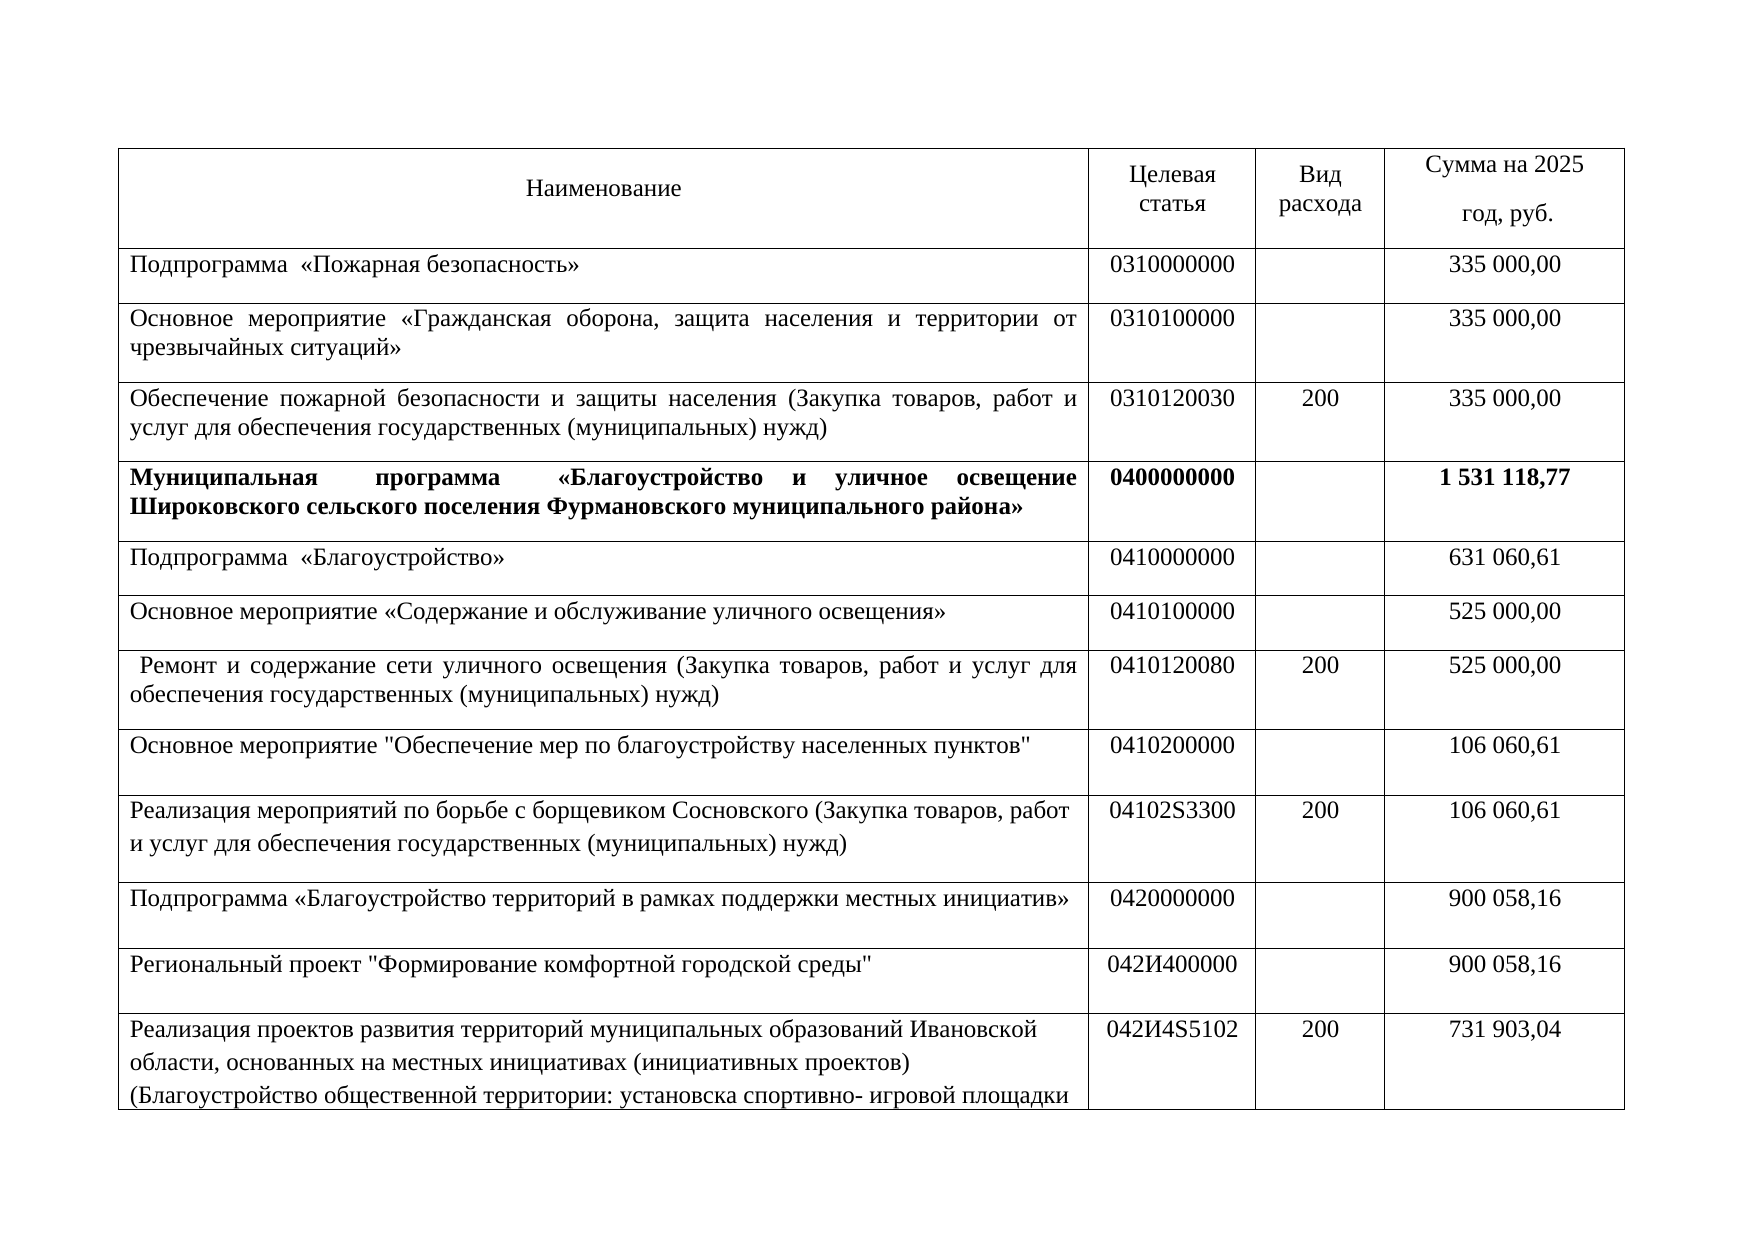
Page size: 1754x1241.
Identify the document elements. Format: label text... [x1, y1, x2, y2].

table_cell 335 000,00 [1385, 304, 1624, 382]
table_cell 0410200000 [1089, 730, 1255, 794]
table_cell [1256, 949, 1384, 1013]
table_cell 525 000,00 [1385, 596, 1624, 649]
table_cell 731 903,04 [1385, 1014, 1624, 1109]
table_cell [1256, 883, 1384, 948]
table_cell Подпрограмма «Пожарная безопасность» [119, 249, 1088, 302]
table_cell 335 000,00 [1385, 249, 1624, 302]
table_cell [1256, 596, 1384, 649]
table_header Целевая статья [1089, 149, 1255, 248]
table_cell 0310100000 [1089, 304, 1255, 382]
table_cell 106 060,61 [1385, 730, 1624, 794]
table_cell Основное мероприятие "Обеспечение мер по благоустройству населенных пунктов" [119, 730, 1088, 794]
table_cell 0420000000 [1089, 883, 1255, 948]
table_cell 200 [1256, 796, 1384, 882]
table_cell Муниципальная программа «Благоустройство и уличное освещение Широковского сельского поселения Фурмановского муниципального района» [119, 462, 1088, 541]
table_cell 900 058,16 [1385, 883, 1624, 948]
table_cell 200 [1256, 1014, 1384, 1109]
table_cell 0310120030 [1089, 383, 1255, 461]
table_cell Основное мероприятие «Гражданская оборона, защита населения и территории от чрезвычайных ситуаций» [119, 304, 1088, 382]
table_cell Основное мероприятие «Содержание и обслуживание уличного освещения» [119, 596, 1088, 649]
table_cell Подпрограмма «Благоустройство» [119, 542, 1088, 595]
table_cell [1256, 249, 1384, 302]
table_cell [119, 1014, 1088, 1109]
table_cell 200 [1256, 651, 1384, 729]
table_cell 631 060,61 [1385, 542, 1624, 595]
table_cell 525 000,00 [1385, 651, 1624, 729]
table_cell 1 531 118,77 [1385, 462, 1624, 541]
table_header Наименование [119, 149, 1088, 248]
table_cell 0310000000 [1089, 249, 1255, 302]
table_cell 106 060,61 [1385, 796, 1624, 882]
table_cell 900 058,16 [1385, 949, 1624, 1013]
table_header Вид расхода [1256, 149, 1384, 248]
table_cell 200 [1256, 383, 1384, 461]
table_cell [1256, 462, 1384, 541]
table_cell 04102S3300 [1089, 796, 1255, 882]
table_cell Обеспечение пожарной безопасности и защиты населения (Закупка товаров, работ и услуг для обеспечения государственных (муниципальных) нужд) [119, 383, 1088, 461]
table_cell Подпрограмма «Благоустройство территорий в рамках поддержки местных инициатив» [119, 883, 1088, 948]
table_cell Региональный проект "Формирование комфортной городской среды" [119, 949, 1088, 1013]
table_cell Реализация мероприятий по борьбе с борщевиком Сосновского (Закупка товаров, работ и услуг для обеспечения государственных (муниципальных) нужд) [119, 796, 1088, 882]
table_cell 0410120080 [1089, 651, 1255, 729]
table_cell [1256, 304, 1384, 382]
table_cell Ремонт и содержание сети уличного освещения (Закупка товаров, работ и услуг для обеспечения государственных (муниципальных) нужд) [119, 651, 1088, 729]
table_cell 042И400000 [1089, 949, 1255, 1013]
table_cell [1256, 542, 1384, 595]
table_cell 0400000000 [1089, 462, 1255, 541]
table_cell 335 000,00 [1385, 383, 1624, 461]
table_cell 0410000000 [1089, 542, 1255, 595]
table_cell [1256, 730, 1384, 794]
table_header Сумма на 2025 год, руб. [1385, 149, 1624, 248]
table_cell 042И4S5102 [1089, 1014, 1255, 1109]
table_cell 0410100000 [1089, 596, 1255, 649]
